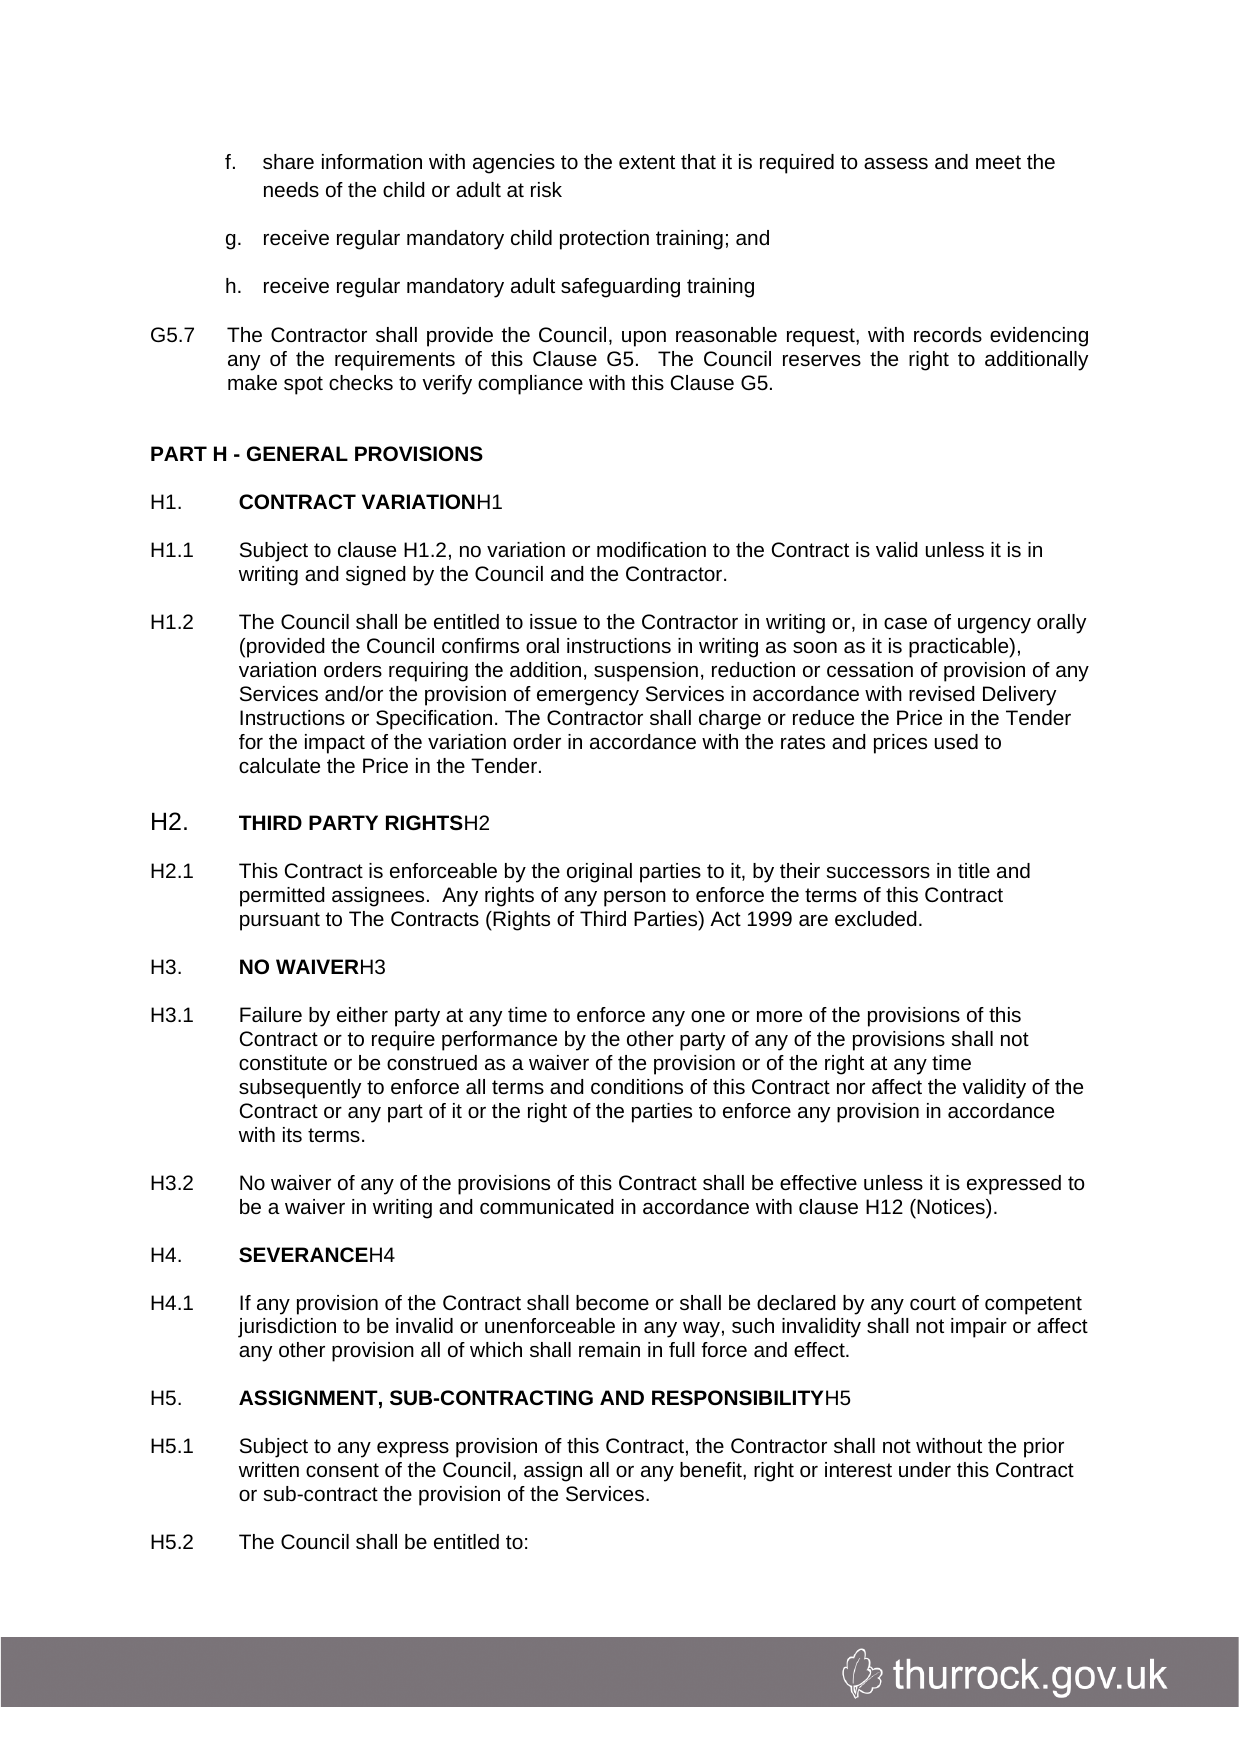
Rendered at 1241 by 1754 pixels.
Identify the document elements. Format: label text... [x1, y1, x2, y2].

list No waiver of any of the provisions of this Contract shall be effective unless it is expressed to be a waiver in writing and communicated in accordance with clause H12 (Notices). [150, 1171, 1090, 1218]
list Failure by either party at any time to enforce any one or more of the provisions of this Contract or to require performance by the other party of any of the provisions shall not constitute or be construed as a waiver of the provision or of the right at any time subsequently to enforce all terms and conditions of this Contract nor affect the validity of the Contract or any part of it or the right of the parties to enforce any provision in accordance with its terms. [150, 1003, 1090, 1147]
picture [0, 1637, 1241, 1707]
list share information with agencies to the extent that it is required to assess and meet the needs of the child or adult at risk [225, 150, 1090, 201]
text part H - general provisions [150, 442, 1090, 466]
list receive regular mandatory child protection training; and [225, 226, 1090, 250]
list Subject to clause H1.2, no variation or modification to the Contract is valid unless it is in writing and signed by the Council and the Contractor. [150, 538, 1090, 586]
list If any provision of the Contract shall become or shall be declared by any court of competent jurisdiction to be invalid or unenforceable in any way, such invalidity shall not impair or affect any other provision all of which shall remain in full force and effect. [150, 1290, 1090, 1362]
list This Contract is enforceable by the original parties to it, by their successors in title and permitted assignees. Any rights of any person to enforce the terms of this Contract pursuant to The Contracts (Rights of Third Parties) Act 1999 are excluded. [150, 859, 1090, 931]
list Subject to any express provision of this Contract, the Contractor shall not without the prior written consent of the Council, assign all or any benefit, right or interest under this Contract or sub-contract the provision of the Services. [150, 1434, 1090, 1506]
list The Council shall be entitled to: [150, 1530, 1090, 1554]
list receive regular mandatory adult safeguarding training [225, 274, 1090, 298]
list The Council shall be entitled to issue to the Contractor in writing or, in case of urgency orally (provided the Council confirms oral instructions in writing as soon as it is practicable), variation orders requiring the addition, suspension, reduction or cessation of provision of any Services and/or the provision of emergency Services in accordance with revised Delivery Instructions or Specification. The Contractor shall charge or reduce the Price in the Tender for the impact of the variation order in accordance with the rates and prices used to calculate the Price in the Tender. [150, 610, 1090, 778]
text G5.7 The Contractor shall provide the Council, upon reasonable request, with records evidencing any of the requirements of this Clause G5. The Council reserves the right to additionally make spot checks to verify compliance with this Clause G5. [150, 322, 1090, 394]
